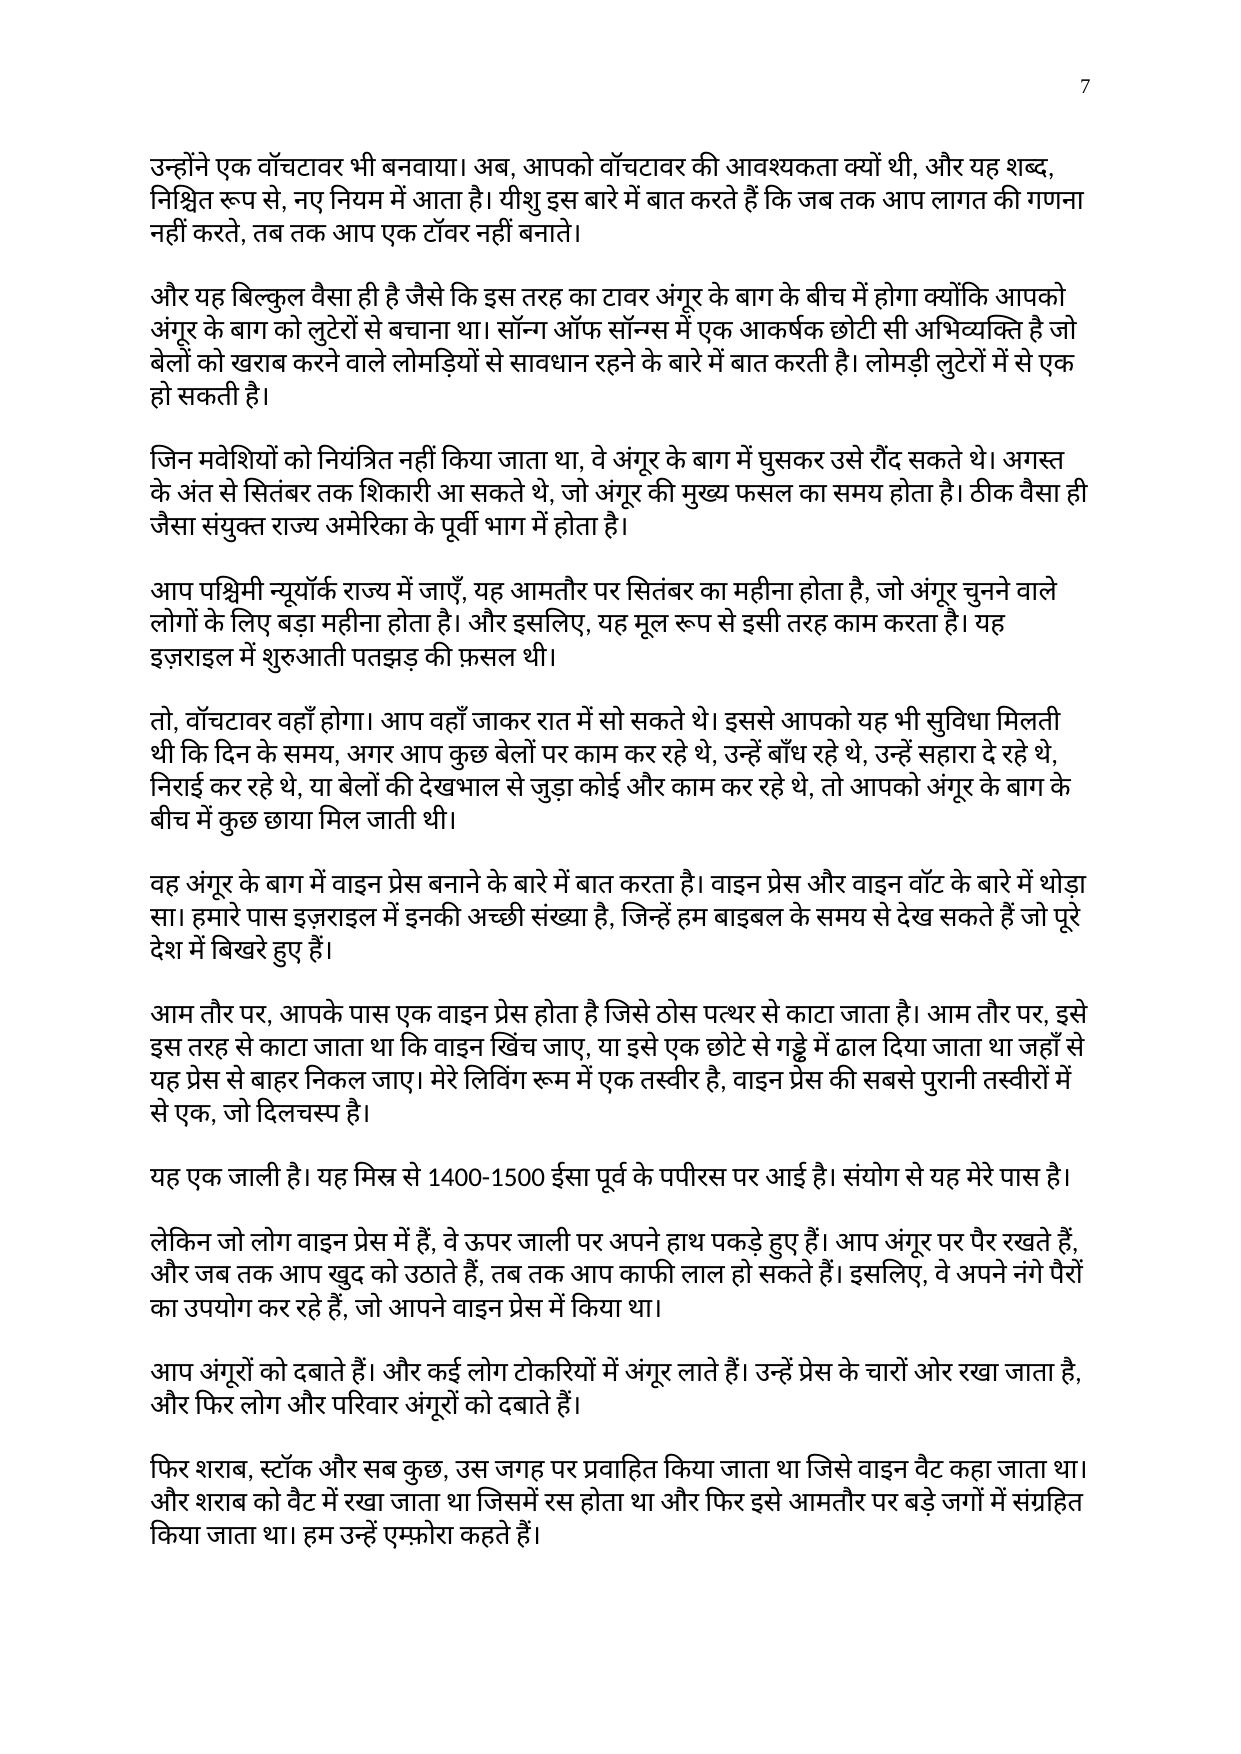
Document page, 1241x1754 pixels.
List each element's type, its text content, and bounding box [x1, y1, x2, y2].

text और यह बिल्कुल वैसा ही है जैसे कि इस तरह का टावर अंगूर के बाग के बीच में होगा क्योंकि आपको अंगूर के बाग को लुटेरों से बचाना था। सॉन्ग ऑफ सॉन्ग्स में एक आकर्षक छोटी सी अभिव्यक्ति है जो बेलों को खराब करने वाले लोमड़ियों से सावधान रहने के बारे में बात करती है। लोमड़ी लुटेरों में से एक हो सकती है। [150, 280, 1090, 412]
text तो, वॉचटावर वहाँ होगा। आप वहाँ जाकर रात में सो सकते थे। इससे आपको यह भी सुविधा मिलती थी कि दिन के समय, अगर आप कुछ बेलों पर काम कर रहे थे, उन्हें बाँध रहे थे, उन्हें सहारा दे रहे थे, निराई कर रहे थे, या बेलों की देखभाल से जुड़ा कोई और काम कर रहे थे, तो आपको अंगूर के बाग के बीच में कुछ छाया मिल जाती थी। [150, 704, 1090, 836]
text वह अंगूर के बाग में वाइन प्रेस बनाने के बारे में बात करता है। वाइन प्रेस और वाइन वाॅट के बारे में थोड़ा सा। हमारे पास इज़राइल में इनकी अच्छी संख्या है, जिन्हें हम बाइबल के समय से देख सकते हैं जो पूरे देश में बिखरे हुए हैं। [150, 867, 1090, 966]
text फिर शराब, स्टॉक और सब कुछ, उस जगह पर प्रवाहित किया जाता था जिसे वाइन वैट कहा जाता था। और शराब को वैट में रखा जाता था जिसमें रस होता था और फिर इसे आमतौर पर बड़े जगों में संग्रहित किया जाता था। हम उन्हें एम्फ़ोरा कहते हैं। [150, 1452, 1090, 1551]
text यह एक जाली है। यह मिस्र से 1400-1500 ईसा पूर्व के पपीरस पर आई है। संयोग से यह मेरे पास है। [150, 1161, 1090, 1193]
text उन्होंने एक वॉचटावर भी बनवाया। अब, आपको वॉचटावर की आवश्यकता क्यों थी, और यह शब्द, निश्चित रूप से, नए नियम में आता है। यीशु इस बारे में बात करते हैं कि जब तक आप लागत की गणना नहीं करते, तब तक आप एक टॉवर नहीं बनाते। [150, 150, 1090, 249]
text जिन मवेशियों को नियंत्रित नहीं किया जाता था, वे अंगूर के बाग में घुसकर उसे रौंद सकते थे। अगस्त के अंत से सितंबर तक शिकारी आ सकते थे, जो अंगूर की मुख्य फसल का समय होता है। ठीक वैसा ही जैसा संयुक्त राज्य अमेरिका के पूर्वी भाग में होता है। [150, 443, 1090, 542]
text आम तौर पर, आपके पास एक वाइन प्रेस होता है जिसे ठोस पत्थर से काटा जाता है। आम तौर पर, इसे इस तरह से काटा जाता था कि वाइन खिंच जाए, या इसे एक छोटे से गड्ढे में ढाल दिया जाता था जहाँ से यह प्रेस से बाहर निकल जाए। मेरे लिविंग रूम में एक तस्वीर है, वाइन प्रेस की सबसे पुरानी तस्वीरों में से एक, जो दिलचस्प है। [150, 997, 1090, 1129]
text लेकिन जो लोग वाइन प्रेस में हैं, वे ऊपर जाली पर अपने हाथ पकड़े हुए हैं। आप अंगूर पर पैर रखते हैं, और जब तक आप खुद को उठाते हैं, तब तक आप काफी लाल हो सकते हैं। इसलिए, वे अपने नंगे पैरों का उपयोग कर रहे हैं, जो आपने वाइन प्रेस में किया था। [150, 1225, 1090, 1324]
text आप पश्चिमी न्यूयॉर्क राज्य में जाएँ, यह आमतौर पर सितंबर का महीना होता है, जो अंगूर चुनने वाले लोगों के लिए बड़ा महीना होता है। और इसलिए, यह मूल रूप से इसी तरह काम करता है। यह इज़राइल में शुरुआती पतझड़ की फ़सल थी। [150, 574, 1090, 673]
text आप अंगूरों को दबाते हैं। और कई लोग टोकरियों में अंगूर लाते हैं। उन्हें प्रेस के चारों ओर रखा जाता है, और फिर लोग और परिवार अंगूरों को दबाते हैं। [150, 1355, 1090, 1421]
